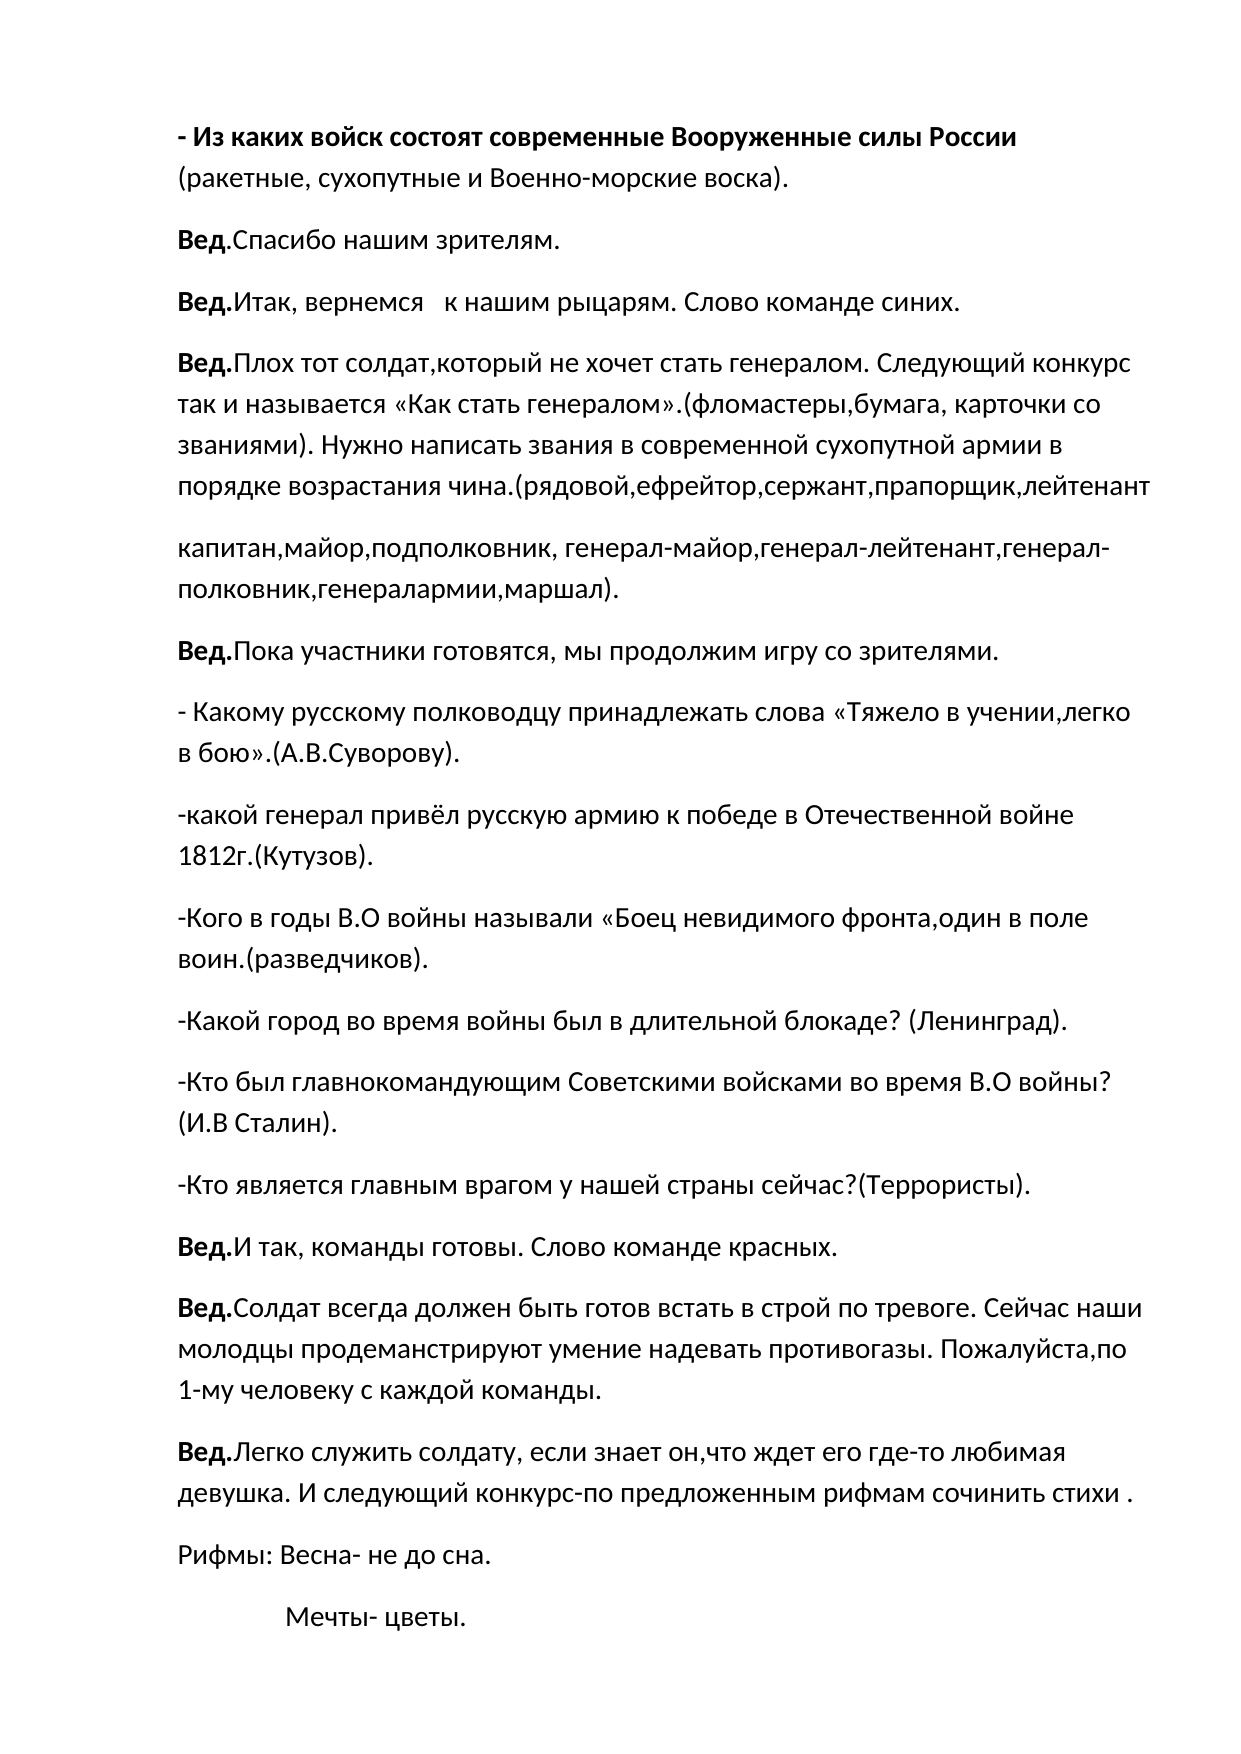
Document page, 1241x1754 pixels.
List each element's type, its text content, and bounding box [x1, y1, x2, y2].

text Вед.Итак, вернемся к нашим рыцарям. Слово команде синих. [177, 283, 1152, 318]
text -Кого в годы В.О войны называли «Боец невидимого фронта,один в поле воин.(разведчиков). [177, 899, 1152, 975]
text Вед.Легко служить солдату, если знает он,что ждет его где-то любимая девушка. И следующий конкурс-по предложенным рифмам сочинить стихи . [177, 1433, 1152, 1510]
text -Кто был главнокомандующим Советскими войсками во время В.О войны?(И.В Сталин). [177, 1063, 1152, 1140]
text Вед.Солдат всегда должен быть готов встать в строй по тревоге. Сейчас наши молодцы продеманстрируют умение надевать противогазы. Пожалуйста,по 1-му человеку с каждой команды. [177, 1289, 1152, 1407]
text Вед.Пока участники готовятся, мы продолжим игру со зрителями. [177, 632, 1152, 667]
text -Какой город во время войны был в длительной блокаде? (Ленинград). [177, 1002, 1152, 1037]
text Вед.Спасибо нашим зрителям. [177, 221, 1152, 256]
text - Какому русскому полководцу принадлежать слова «Тяжело в учении,легко в бою».(А.В.Суворову). [177, 693, 1152, 770]
text Мечты- цветы. [177, 1598, 1152, 1633]
text Вед.И так, команды готовы. Слово команде красных. [177, 1228, 1152, 1263]
text Вед.Плох тот солдат,который не хочет стать генералом. Следующий конкурс так и называется «Как стать генералом».(фломастеры,бумага, карточки со званиями). Нужно написать звания в современной сухопутной армии в порядке возрастания чина.(рядовой,ефрейтор,сержант,прапорщик,лейтенант [177, 344, 1152, 503]
text -Кто является главным врагом у нашей страны сейчас?(Террористы). [177, 1166, 1152, 1202]
text -какой генерал привёл русскую армию к победе в Отечественной войне 1812г.(Кутузов). [177, 796, 1152, 873]
text капитан,майор,подполковник, генерал-майор,генерал-лейтенант,генерал-полковник,генералармии,маршал). [177, 529, 1152, 606]
text - Из каких войск состоят современные Вооруженные силы России (ракетные, сухопутные и Военно-морские воска). [177, 118, 1152, 195]
text Рифмы: Весна- не до сна. [177, 1536, 1152, 1572]
